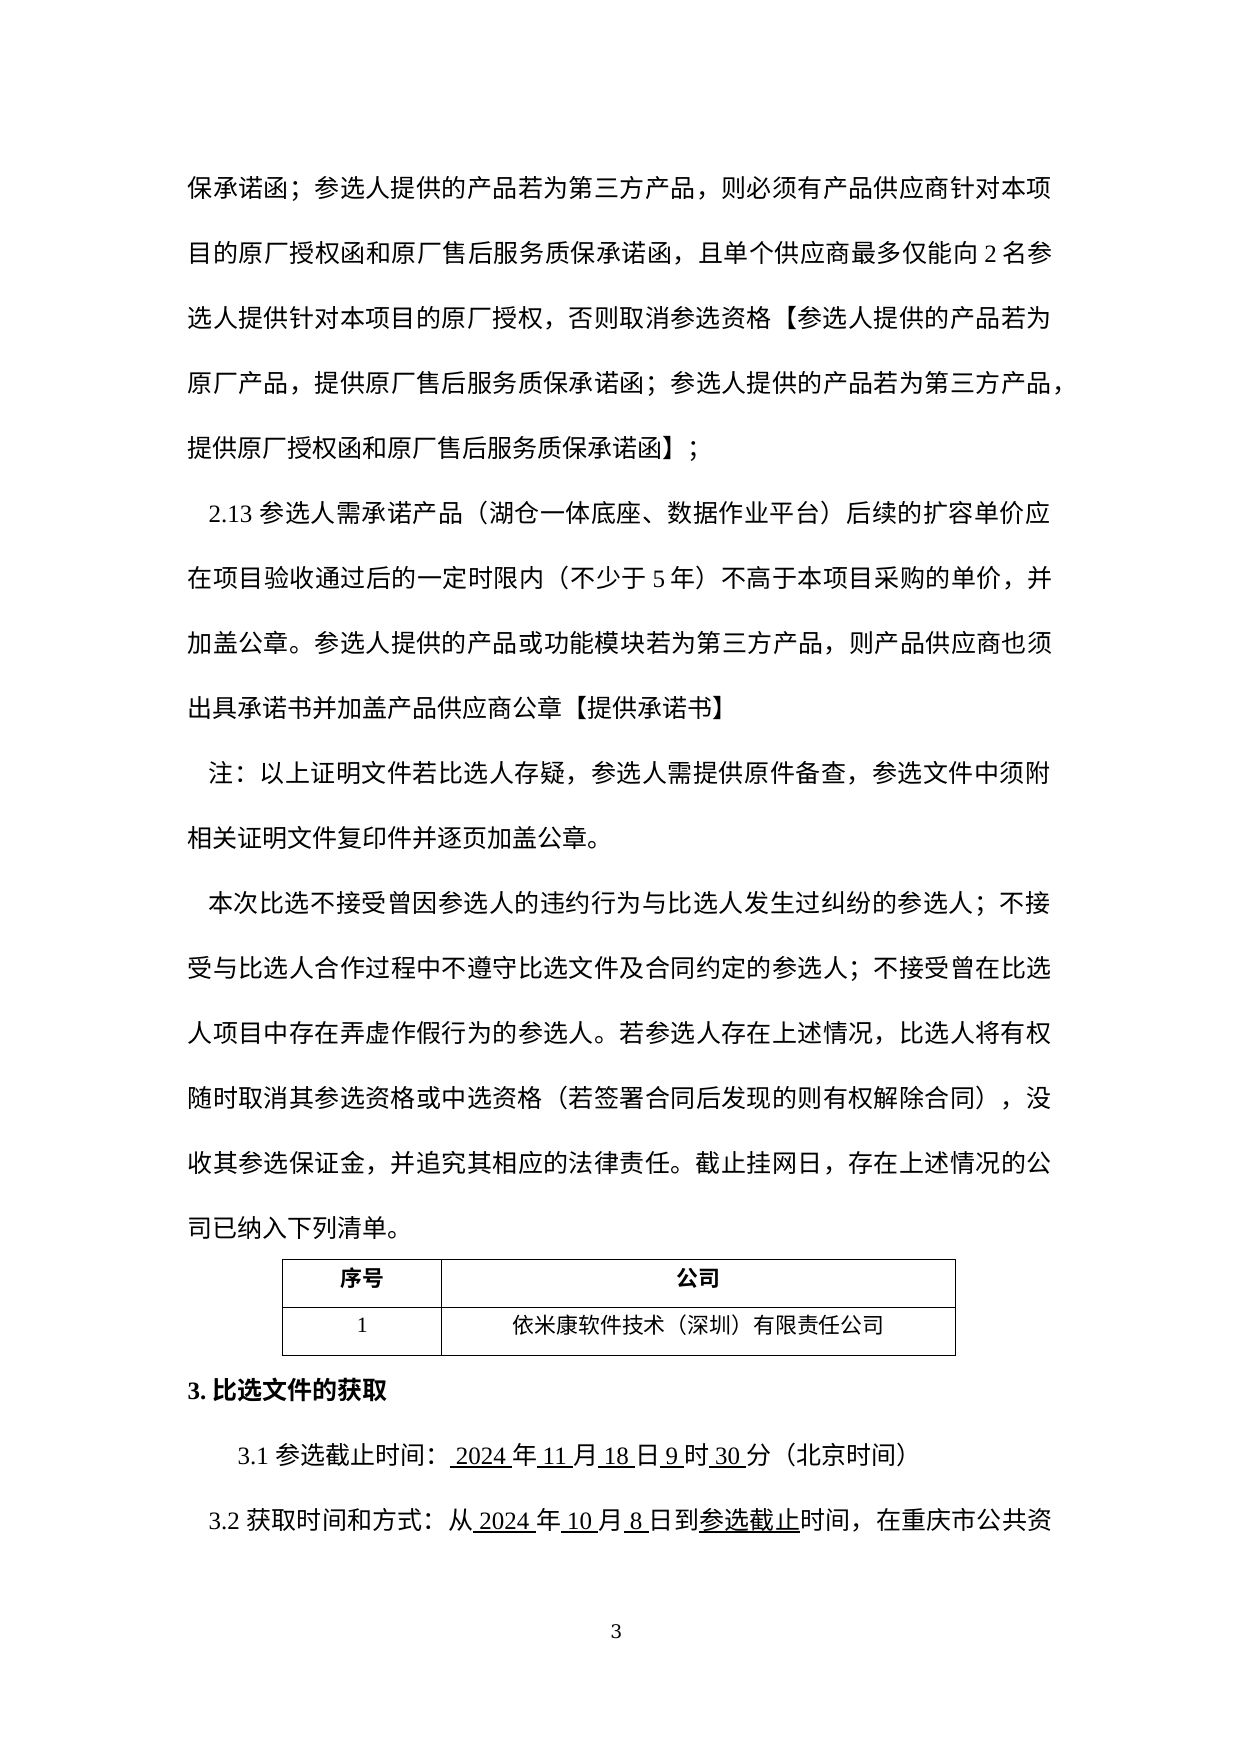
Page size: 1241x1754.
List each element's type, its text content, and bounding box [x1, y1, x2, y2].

table_header 公司 [442, 1260, 955, 1307]
text 2.13 参选人需承诺产品（湖仓一体底座、数据作业平台）后续的扩容单价应在项目验收通过后的一定时限内（不少于5年）不高于本项目采购的单价，并加盖公章。参选人提供的产品或功能模块若为第三方产品，则产品供应商也须出具承诺书并加盖产品供应商公章【提供承诺书】 [187, 479, 1053, 739]
text 3.1 参选截止时间： 2024 年 11 月 18 日 9 时 30 分（北京时间） [187, 1421, 1053, 1486]
table_cell 1 [283, 1308, 441, 1355]
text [187, 154, 1053, 479]
table_header 序号 [283, 1260, 441, 1307]
table_cell 依米康软件技术（深圳）有限责任公司 [442, 1308, 955, 1355]
text 本次比选不接受曾因参选人的违约行为与比选人发生过纠纷的参选人；不接受与比选人合作过程中不遵守比选文件及合同约定的参选人；不接受曾在比选人项目中存在弄虚作假行为的参选人。若参选人存在上述情况，比选人将有权随时取消其参选资格或中选资格（若签署合同后发现的则有权解除合同），没收其参选保证金，并追究其相应的法律责任。截止挂网日，存在上述情况的公司已纳入下列清单。 [187, 869, 1053, 1259]
subtitle 3. 比选文件的获取 [187, 1356, 1053, 1421]
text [187, 1486, 1053, 1551]
text 注：以上证明文件若比选人存疑，参选人需提供原件备查，参选文件中须附相关证明文件复印件并逐页加盖公章。 [187, 739, 1053, 869]
